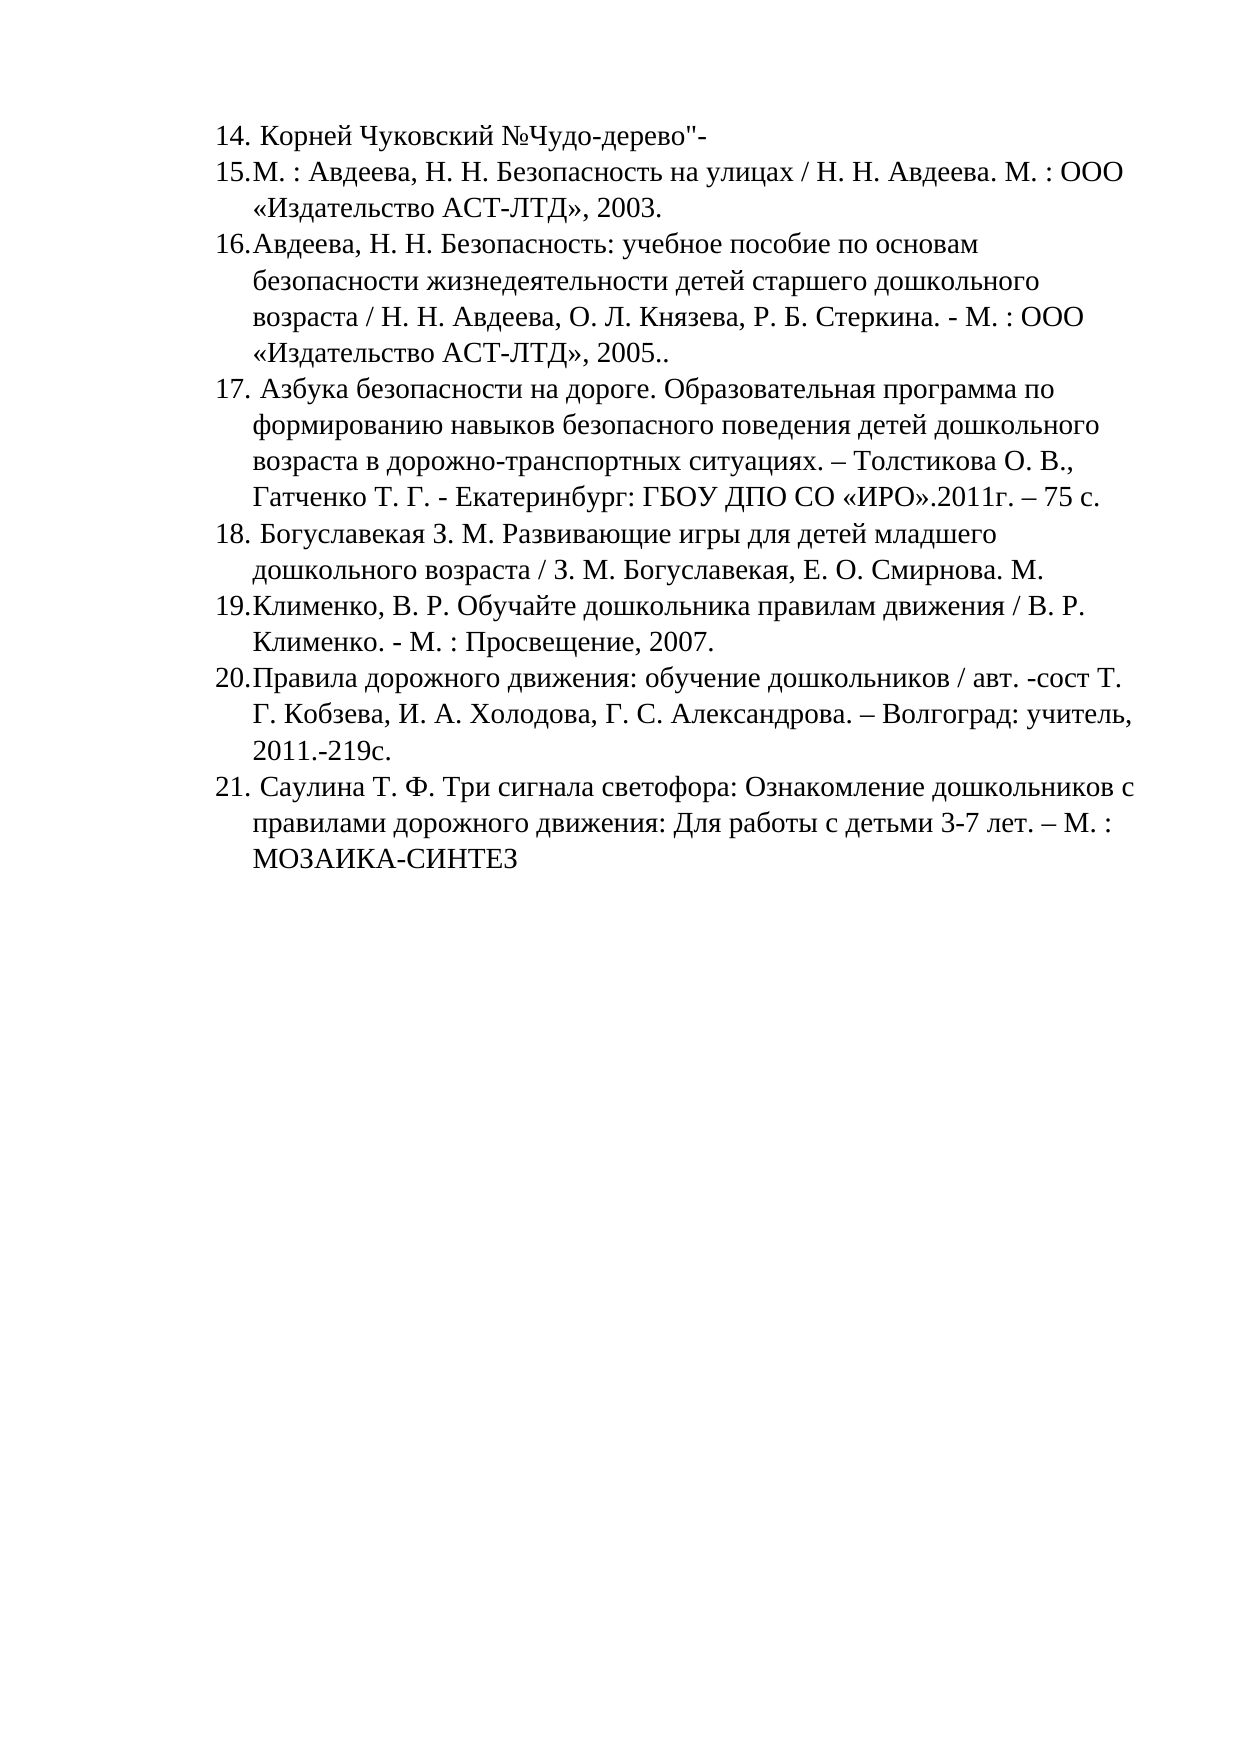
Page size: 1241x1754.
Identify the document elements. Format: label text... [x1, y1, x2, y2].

list Правила дорожного движения: обучение дошкольников / авт. -сост Т. Г. Кобзева, И. А. Холодова, Г. С. Александрова. – Волгоград: учитель, 2011.-219с. [215, 660, 1152, 766]
list Богуславекая З. М. Развивающие игры для детей младшего дошкольного возраста / З. М. Богуславекая, Е. О. Смирнова. М. [215, 516, 1152, 585]
list М. : Авдеева, Н. Н. Безопасность на улицах / Н. Н. Авдеева. М. : ООО «Издательство АСТ-ЛТД», 2003. [215, 154, 1152, 224]
list Клименко, В. Р. Обучайте дошкольника правилам движения / В. Р. Клименко. - М. : Просвещение, 2007. [215, 588, 1152, 658]
list Авдеева, Н. Н. Безопасность: учебное пособие по основам безопасности жизнедеятельности детей старшего дошкольного возраста / Н. Н. Авдеева, О. Л. Князева, Р. Б. Стеркина. - М. : ООО «Издательство АСТ-ЛТД», 2005.. [215, 227, 1152, 368]
list Азбука безопасности на дороге. Образовательная программа по формированию навыков безопасного поведения детей дошкольного возраста в дорожно-транспортных ситуациях. – Толстикова О. В., Гатченко Т. Г. - Екатеринбург: ГБОУ ДПО СО «ИРО».2011г. – 75 с. [215, 371, 1152, 513]
list Саулина Т. Ф. Три сигнала светофора: Ознакомление дошкольников с правилами дорожного движения: Для работы с детьми 3-7 лет. – М. : МОЗАИКА-СИНТЕЗ [215, 769, 1152, 874]
list Корней Чуковский №Чудо-дерево"- [215, 118, 1152, 152]
